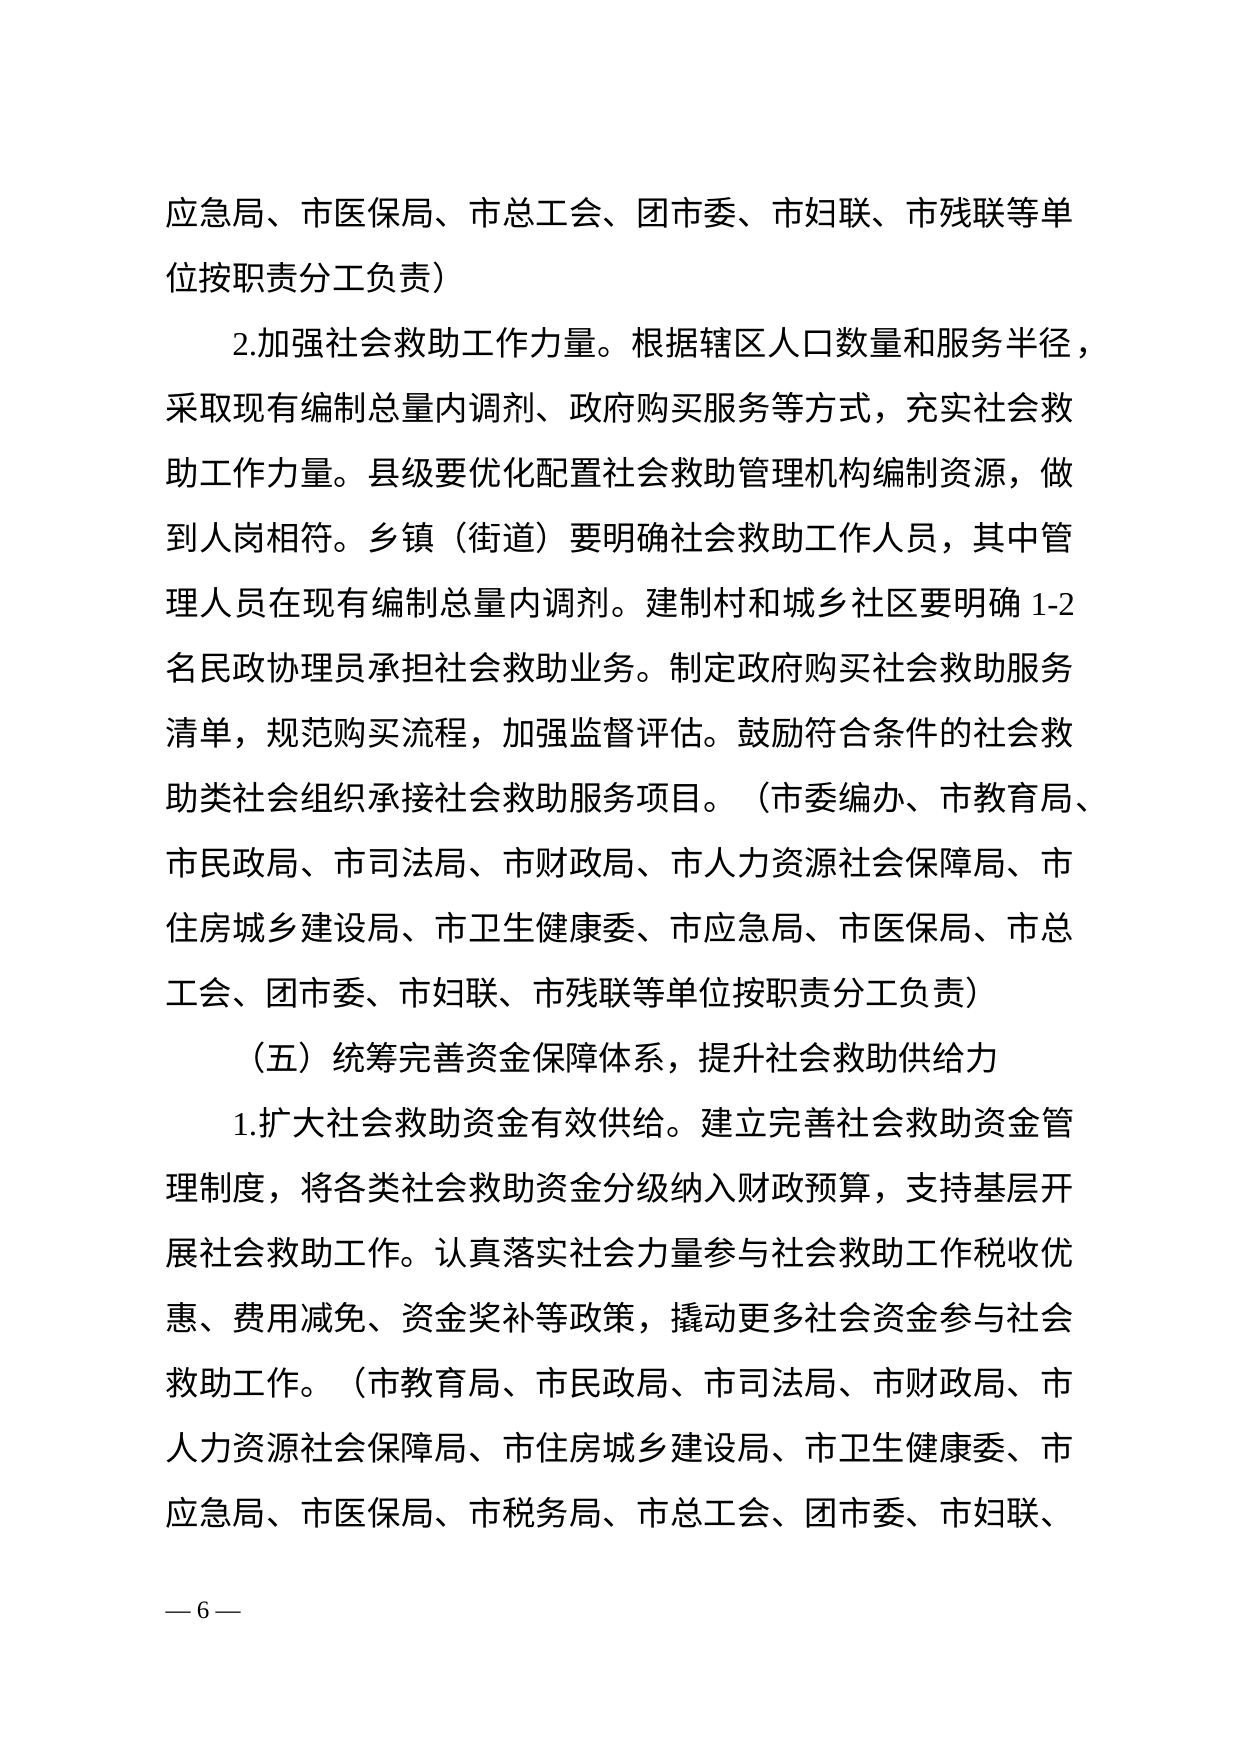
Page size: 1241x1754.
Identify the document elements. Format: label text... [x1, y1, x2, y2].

text 2.加强社会救助工作力量。根据辖区人口数量和服务半径，采取现有编制总量内调剂、政府购买服务等方式，充实社会救助工作力量。县级要优化配置社会救助管理机构编制资源，做到人岗相符。乡镇（街道）要明确社会救助工作人员，其中管理人员在现有编制总量内调剂。建制村和城乡社区要明确1-2名民政协理员承担社会救助业务。制定政府购买社会救助服务清单，规范购买流程，加强监督评估。鼓励符合条件的社会救助类社会组织承接社会救助服务项目。（市委编办、市教育局、市民政局、市司法局、市财政局、市人力资源社会保障局、市住房城乡建设局、市卫生健康委、市应急局、市医保局、市总工会、团市委、市妇联、市残联等单位按职责分工负责） [165, 308, 1075, 1023]
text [165, 178, 1075, 308]
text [165, 1088, 1075, 1543]
text （五）统筹完善资金保障体系，提升社会救助供给力 [165, 1023, 1075, 1088]
